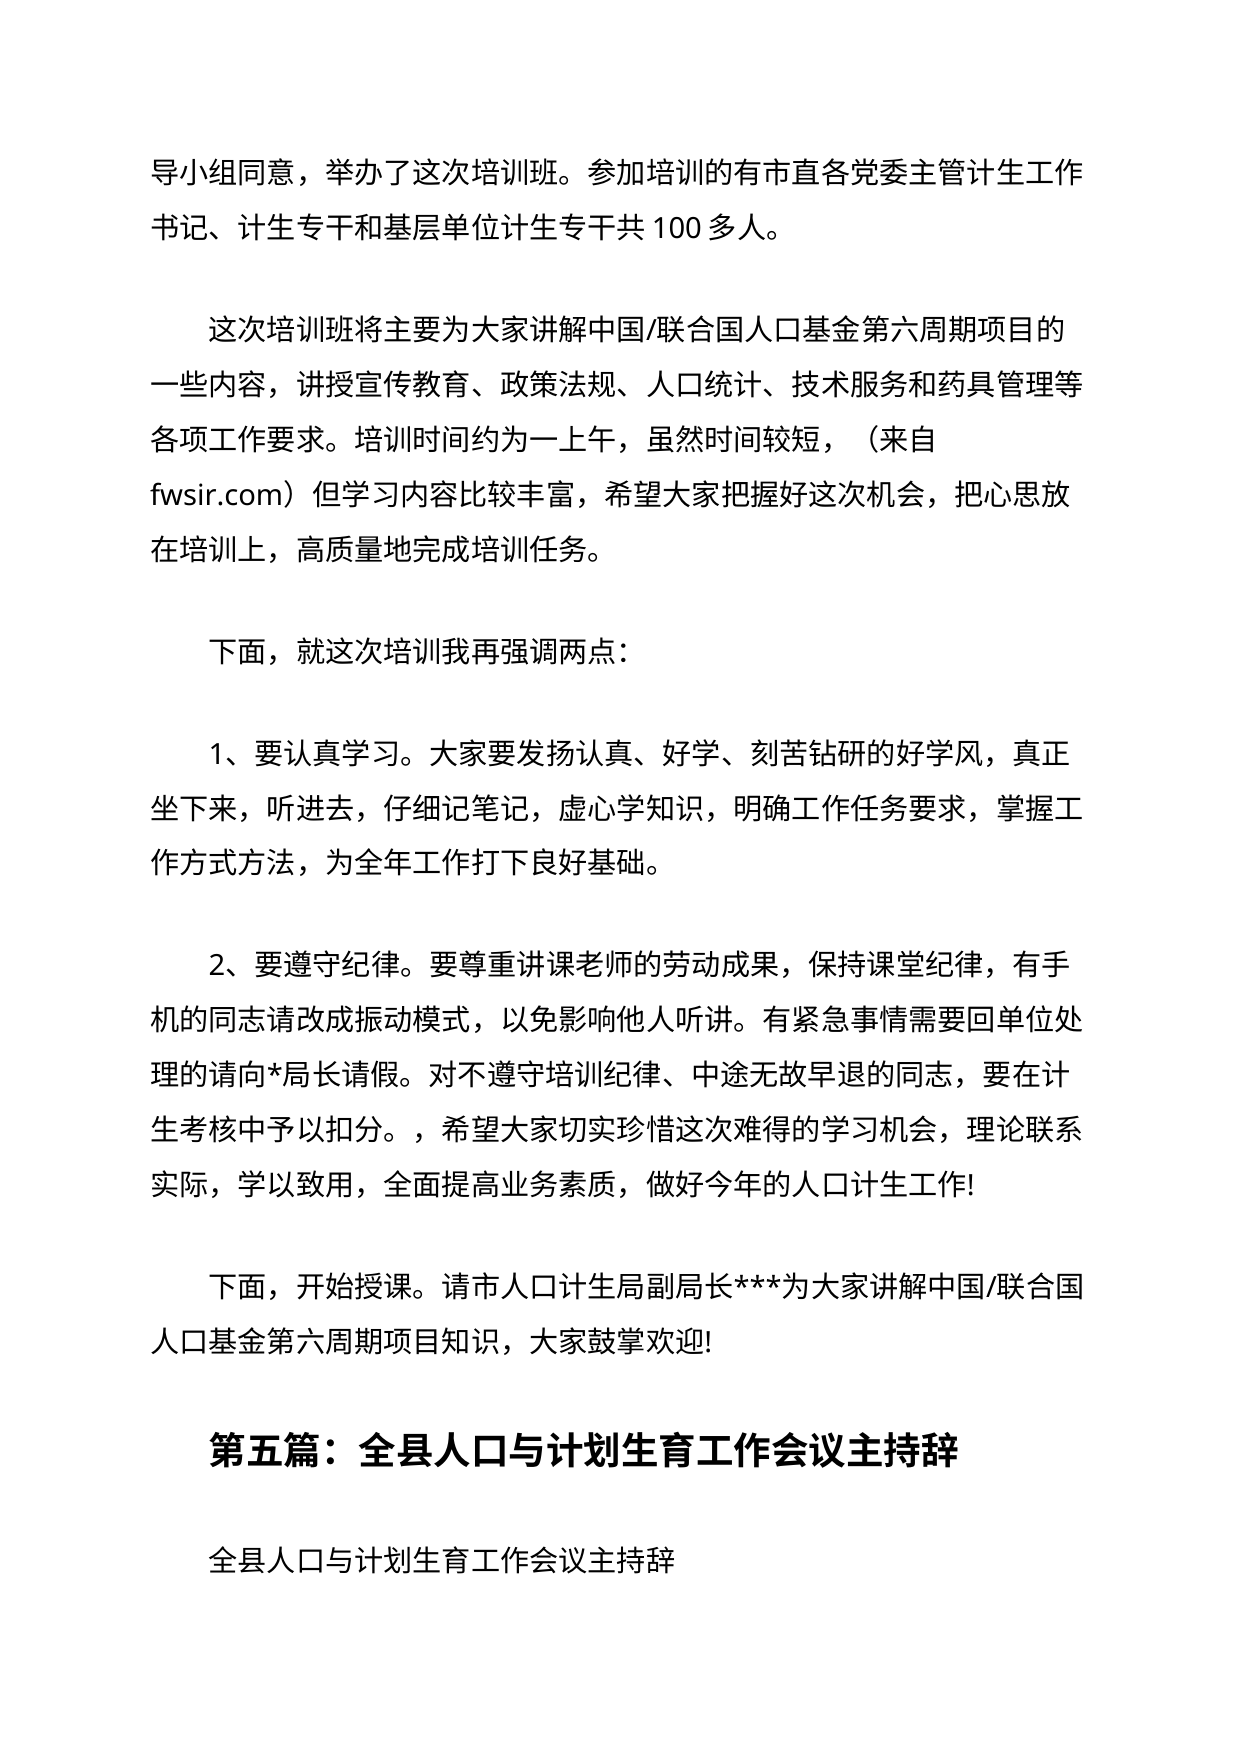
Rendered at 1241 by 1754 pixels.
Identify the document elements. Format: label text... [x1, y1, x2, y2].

text 全县人口与计划生育工作会议主持辞 [150, 1538, 1090, 1580]
text 2、要遵守纪律。要尊重讲课老师的劳动成果，保持课堂纪律，有手机的同志请改成振动模式，以免影响他人听讲。有紧急事情需要回单位处理的请向*局长请假。对不遵守培训纪律、中途无故早退的同志，要在计生考核中予以扣分。，希望大家切实珍惜这次难得的学习机会，理论联系实际，学以致用，全面提高业务素质，做好今年的人口计生工作! [150, 942, 1090, 1204]
text 这次培训班将主要为大家讲解中国/联合国人口基金第六周期项目的一些内容，讲授宣传教育、政策法规、人口统计、技术服务和药具管理等各项工作要求。培训时间约为一上午，虽然时间较短，（来自fwsir.com）但学习内容比较丰富，希望大家把握好这次机会，把心思放在培训上，高质量地完成培训任务。 [150, 307, 1090, 569]
text 第五篇：全县人口与计划生育工作会议主持辞 [150, 1421, 1090, 1475]
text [150, 150, 1090, 247]
text 下面，就这次培训我再强调两点： [150, 628, 1090, 671]
text 1、要认真学习。大家要发扬认真、好学、刻苦钻研的好学风，真正坐下来，听进去，仔细记笔记，虚心学知识，明确工作任务要求，掌握工作方式方法，为全年工作打下良好基础。 [150, 730, 1090, 882]
text 下面，开始授课。请市人口计生局副局长***为大家讲解中国/联合国人口基金第六周期项目知识，大家鼓掌欢迎! [150, 1264, 1090, 1361]
